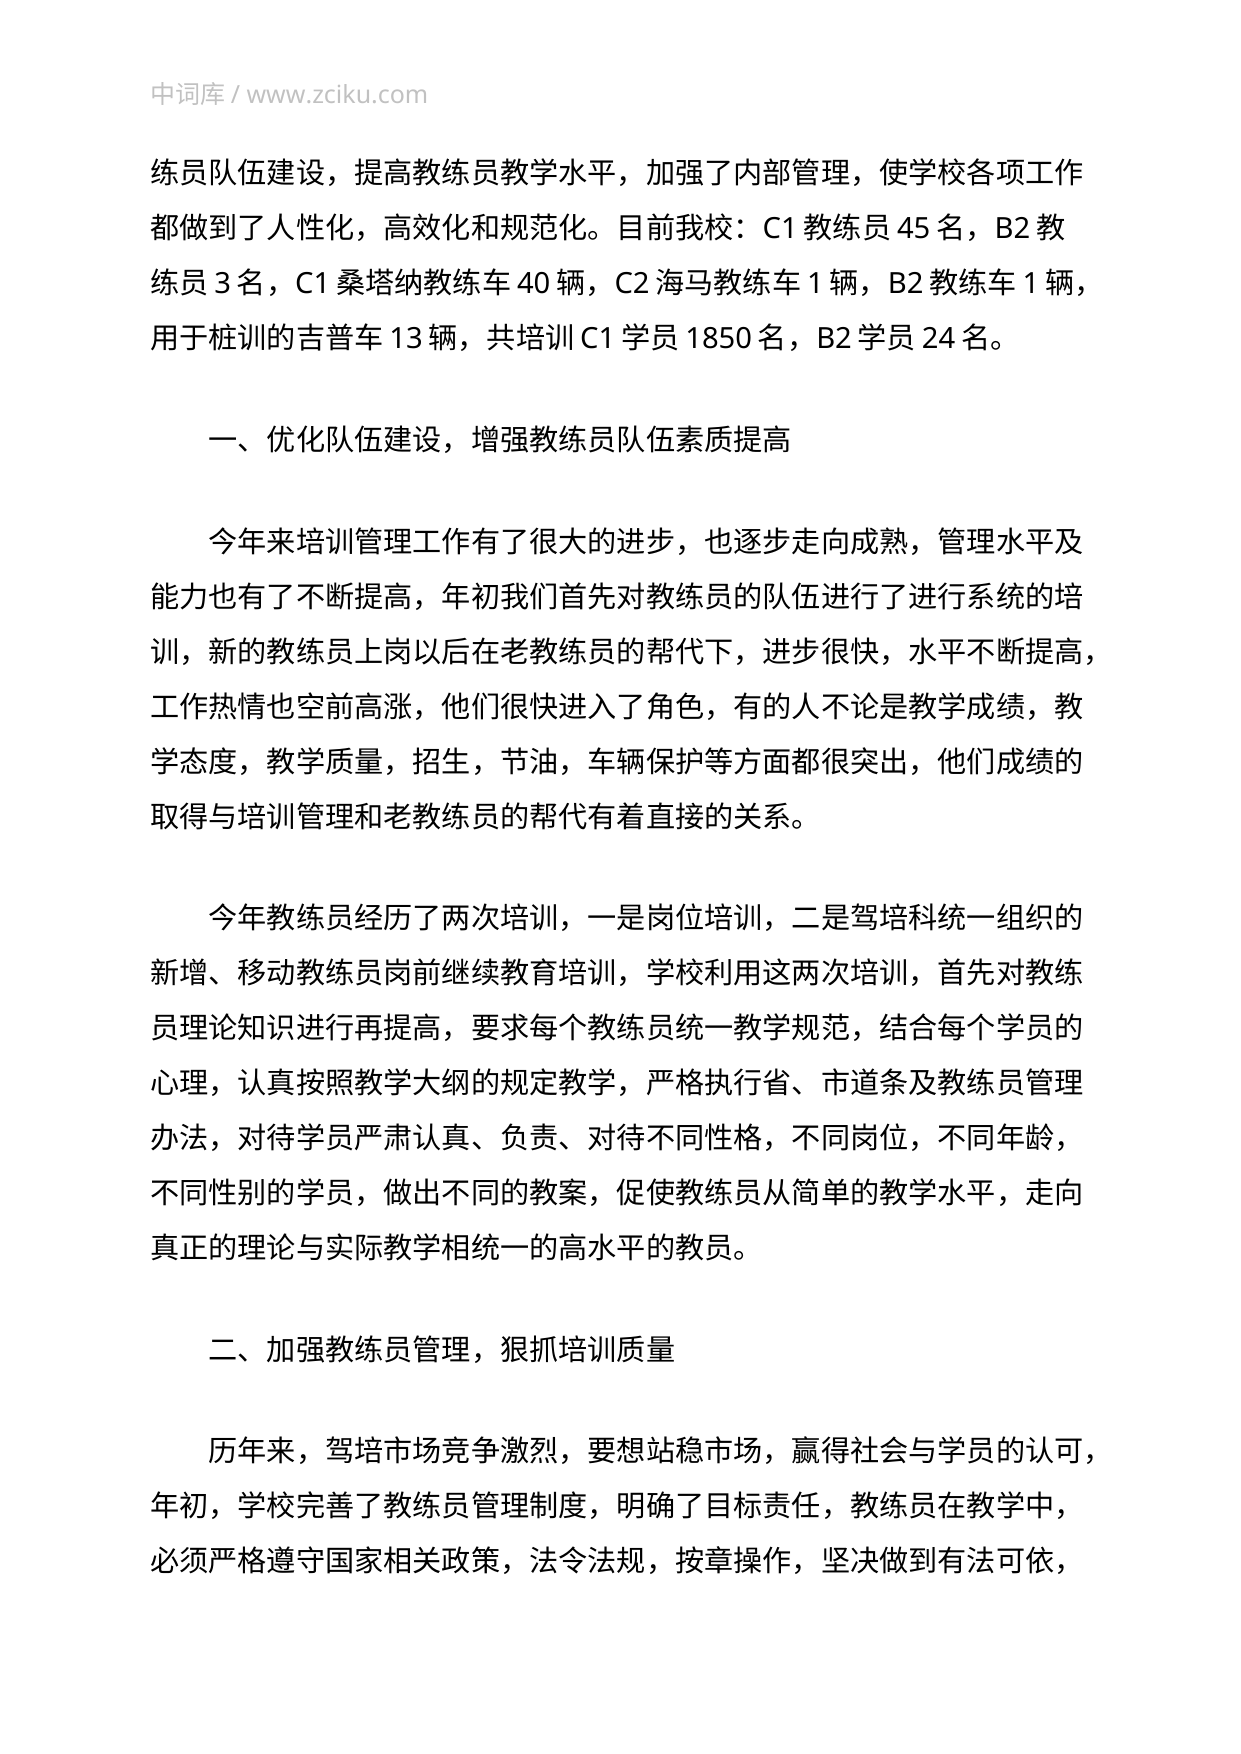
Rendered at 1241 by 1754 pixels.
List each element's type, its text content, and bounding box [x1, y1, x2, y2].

text 二、加强教练员管理，狠抓培训质量 [150, 1326, 1090, 1368]
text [150, 150, 1090, 357]
text 今年教练员经历了两次培训，一是岗位培训，二是驾培科统一组织的新增、移动教练员岗前继续教育培训，学校利用这两次培训，首先对教练员理论知识进行再提高，要求每个教练员统一教学规范，结合每个学员的心理，认真按照教学大纲的规定教学，严格执行省、市道条及教练员管理办法，对待学员严肃认真、负责、对待不同性格，不同岗位，不同年龄，不同性别的学员，做出不同的教案，促使教练员从简单的教学水平，走向真正的理论与实际教学相统一的高水平的教员。 [150, 895, 1090, 1267]
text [150, 1428, 1090, 1580]
text 一、优化队伍建设，增强教练员队伍素质提高 [150, 417, 1090, 459]
text 今年来培训管理工作有了很大的进步，也逐步走向成熟，管理水平及能力也有了不断提高，年初我们首先对教练员的队伍进行了进行系统的培训，新的教练员上岗以后在老教练员的帮代下，进步很快，水平不断提高，工作热情也空前高涨，他们很快进入了角色，有的人不论是教学成绩，教学态度，教学质量，招生，节油，车辆保护等方面都很突出，他们成绩的取得与培训管理和老教练员的帮代有着直接的关系。 [150, 519, 1090, 835]
